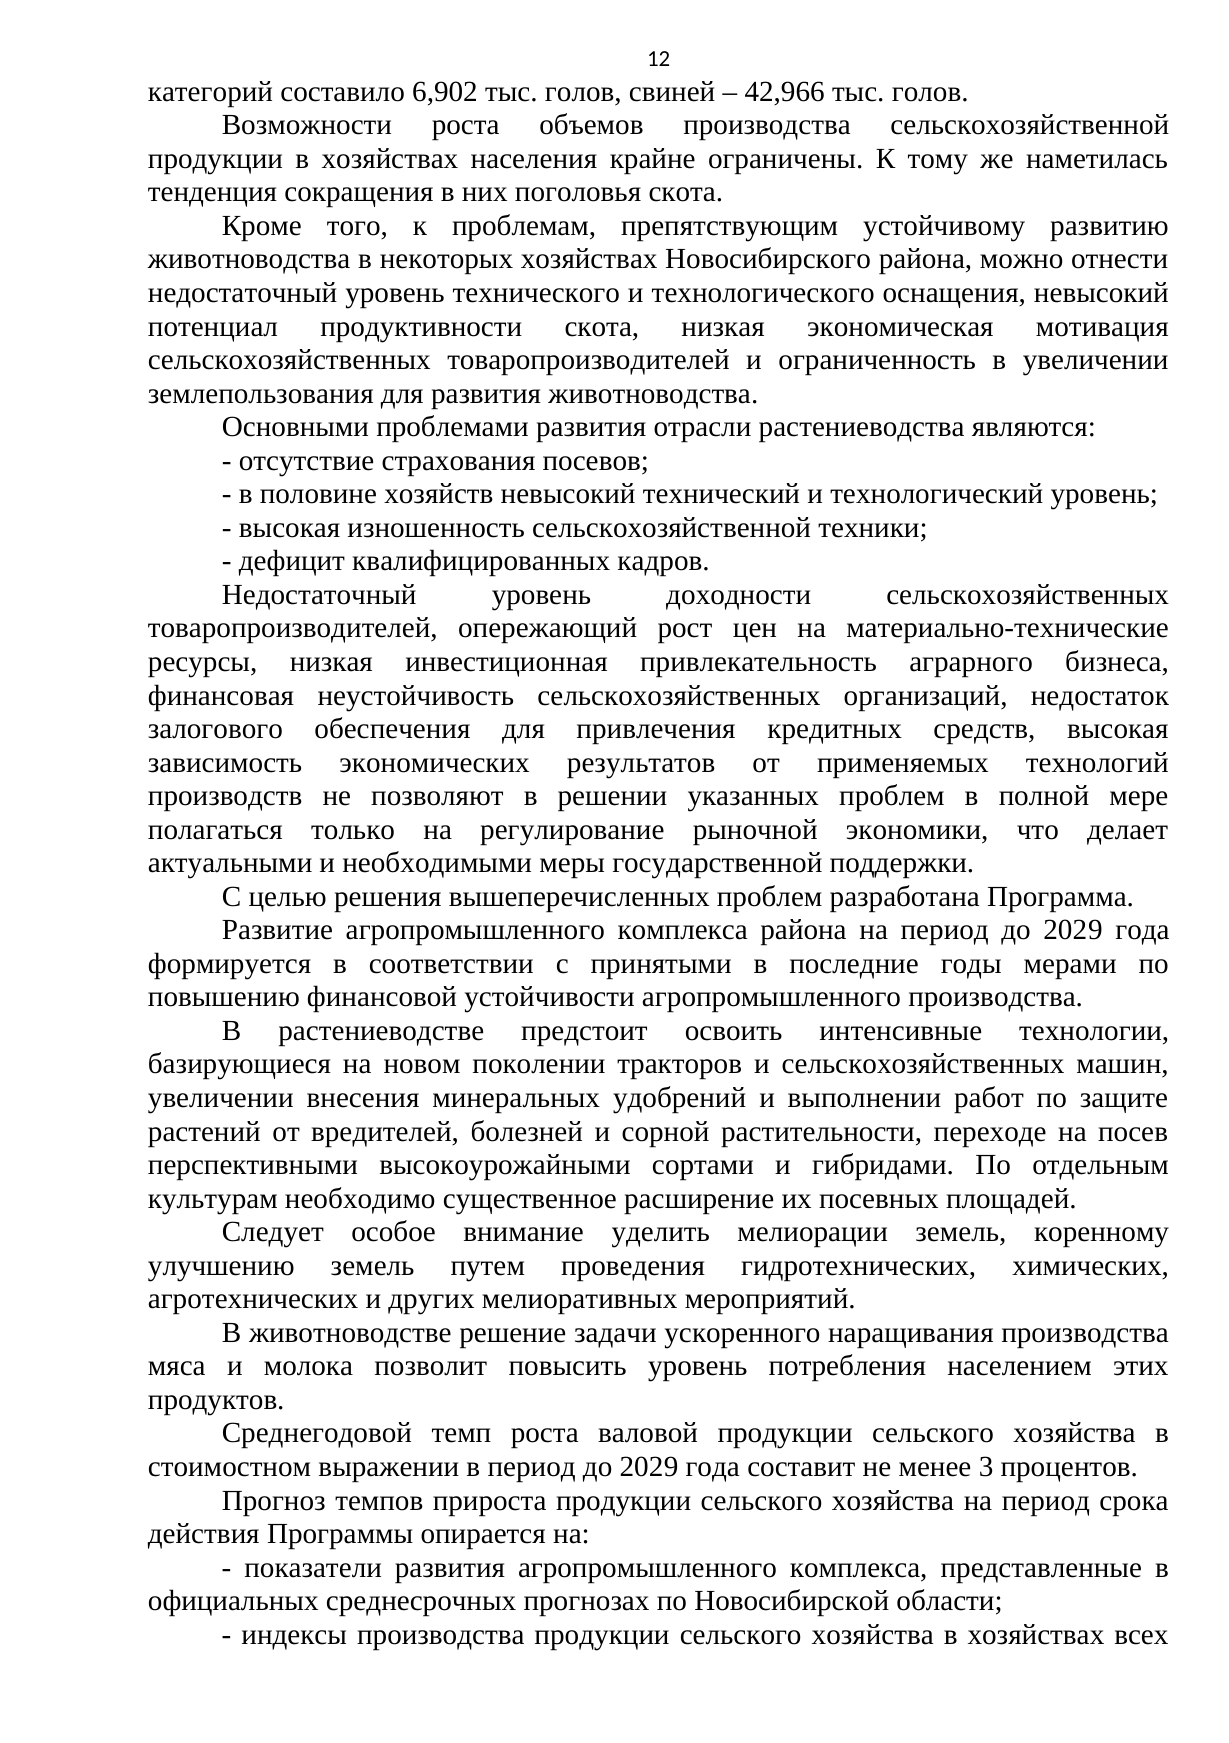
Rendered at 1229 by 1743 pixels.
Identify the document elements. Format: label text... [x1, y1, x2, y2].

text - показатели развития агропромышленного комплекса, представленные в официальных среднесрочных прогнозах по Новосибирской области; [148, 1550, 1169, 1617]
text Недостаточный уровень доходности сельскохозяйственных товаропроизводителей, опережающий рост цен на материально-технические ресурсы, низкая инвестиционная привлекательность аграрного бизнеса, финансовая неустойчивость сельскохозяйственных организаций, недостаток залогового обеспечения для привлечения кредитных средств, высокая зависимость экономических результатов от применяемых технологий производств не позволяют в решении указанных проблем в полной мере полагаться только на регулирование рыночной экономики, что делает актуальными и необходимыми меры государственной поддержки. [148, 577, 1169, 879]
text Кроме того, к проблемам, препятствующим устойчивому развитию животноводства в некоторых хозяйствах Новосибирского района, можно отнести недостаточный уровень технического и технологического оснащения, невысокий потенциал продуктивности скота, низкая экономическая мотивация сельскохозяйственных товаропроизводителей и ограниченность в увеличении землепользования для развития животноводства. [148, 208, 1169, 409]
text В животноводстве решение задачи ускоренного наращивания производства мяса и молока позволит повысить уровень потребления населением этих продуктов. [148, 1315, 1169, 1416]
text - дефицит квалифицированных кадров. [222, 543, 1169, 577]
text Основными проблемами развития отрасли растениеводства являются: [148, 409, 1169, 443]
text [148, 1617, 1169, 1650]
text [148, 74, 1169, 107]
text В растениеводстве предстоит освоить интенсивные технологии, базирующиеся на новом поколении тракторов и сельскохозяйственных машин, увеличении внесения минеральных удобрений и выполнении работ по защите растений от вредителей, болезней и сорной растительности, переходе на посев перспективными высокоурожайными сортами и гибридами. По отдельным культурам необходимо существенное расширение их посевных площадей. [148, 1013, 1169, 1214]
text - в половине хозяйств невысокий технический и технологический уровень; [222, 476, 1169, 510]
text Развитие агропромышленного комплекса района на период до 2029 года формируется в соответствии с принятыми в последние годы мерами по повышению финансовой устойчивости агропромышленного производства. [148, 912, 1169, 1013]
text - высокая изношенность сельскохозяйственной техники; [222, 510, 1169, 543]
text Прогноз темпов прироста продукции сельского хозяйства на период срока действия Программы опирается на: [148, 1483, 1169, 1550]
text С целью решения вышеперечисленных проблем разработана Программа. [148, 879, 1169, 912]
text Следует особое внимание уделить мелиорации земель, коренному улучшению земель путем проведения гидротехнических, химических, агротехнических и других мелиоративных мероприятий. [148, 1214, 1169, 1315]
text Среднегодовой темп роста валовой продукции сельского хозяйства в стоимостном выражении в период до 2029 года составит не менее 3 процентов. [148, 1416, 1169, 1483]
text - отсутствие страхования посевов; [222, 443, 1169, 476]
text Возможности роста объемов производства сельскохозяйственной продукции в хозяйствах населения крайне ограничены. К тому же наметилась тенденция сокращения в них поголовья скота. [148, 107, 1169, 208]
